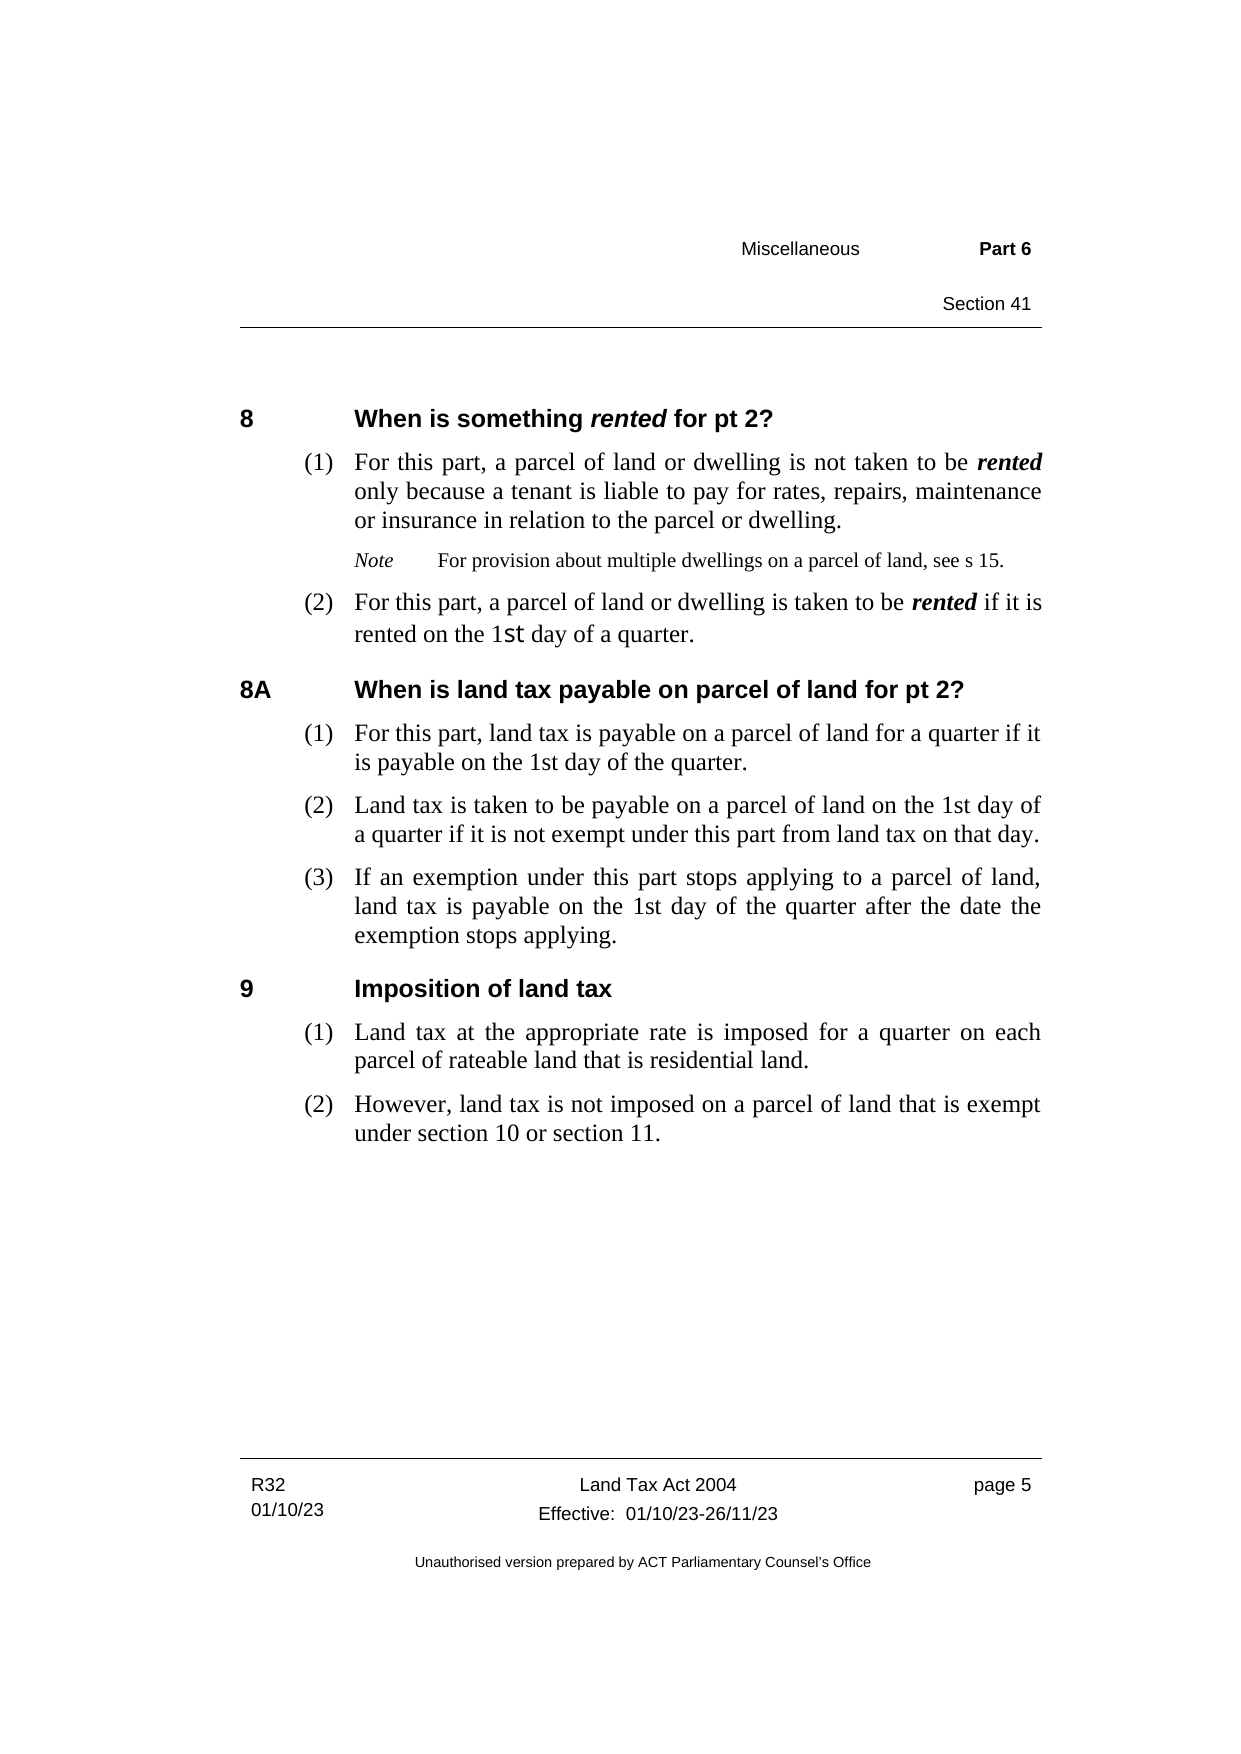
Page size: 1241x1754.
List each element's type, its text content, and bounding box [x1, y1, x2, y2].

text 9 Imposition of land tax [239, 973, 1042, 1002]
text (2) Land tax is taken to be payable on a parcel of land on the 1st day of a quarter if it is not exempt under this part from land tax on that day. [239, 790, 1042, 848]
text (1) Land tax at the appropriate rate is imposed for a quarter on each parcel of rateable land that is residential land. [239, 1017, 1042, 1074]
text (3) If an exemption under this part stops applying to a parcel of land, land tax is payable on the 1st day of the quarter after the date the exemption stops applying. [239, 862, 1042, 948]
text 8A When is land tax payable on parcel of land for pt 2? [239, 675, 1042, 703]
text (1) For this part, a parcel of land or dwelling is not taken to be rented only because a tenant is liable to pay for rates, repairs, maintenance or insurance in relation to the parcel or dwelling. [239, 447, 1042, 534]
text (2) However, land tax is not imposed on a parcel of land that is exempt under section 10 or section 11. [239, 1089, 1042, 1146]
text Note For provision about multiple dwellings on a parcel of land, see s 15. [354, 548, 1042, 572]
text (2) For this part, a parcel of land or dwelling is taken to be rented if it is rented on the 1st day of a quarter. [239, 587, 1042, 650]
text 8 When is something rented for pt 2? [239, 404, 1042, 433]
text (1) For this part, land tax is payable on a parcel of land for a quarter if it is payable on the 1st day of the quarter. [239, 718, 1042, 776]
